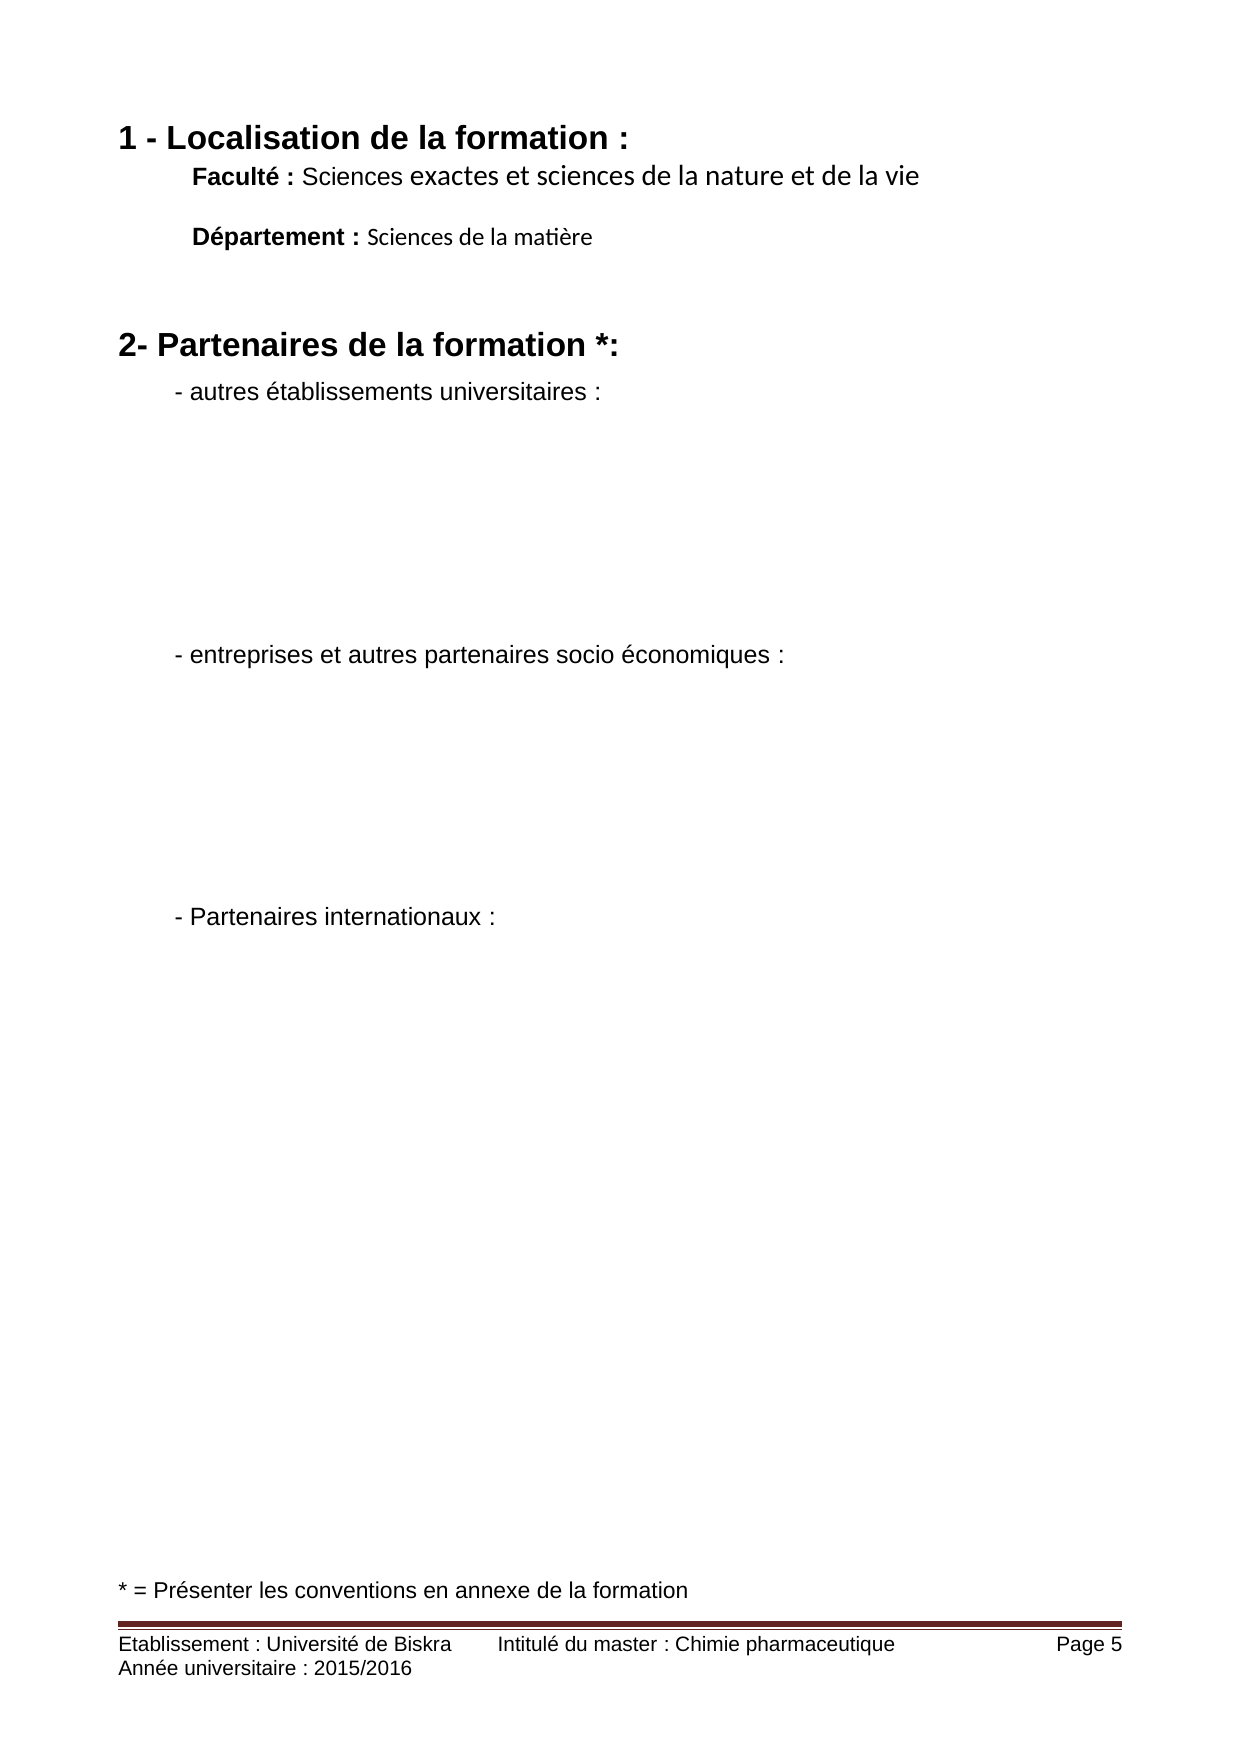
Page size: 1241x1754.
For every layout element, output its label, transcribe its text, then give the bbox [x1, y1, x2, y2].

text - autres établissements universitaires : [118, 376, 1122, 407]
text Faculté : Sciences exactes et sciences de la nature et de la vie [118, 157, 1122, 192]
text * = Présenter les conventions en annexe de la formation [118, 1577, 1122, 1603]
text - entreprises et autres partenaires socio économiques : [118, 638, 1122, 669]
text - Partenaires internationaux : [118, 901, 1122, 932]
text 1 - Localisation de la formation : [118, 118, 1122, 157]
text Département : Sciences de la matière [118, 221, 1122, 251]
text 2- Partenaires de la formation *: [118, 332, 1122, 363]
